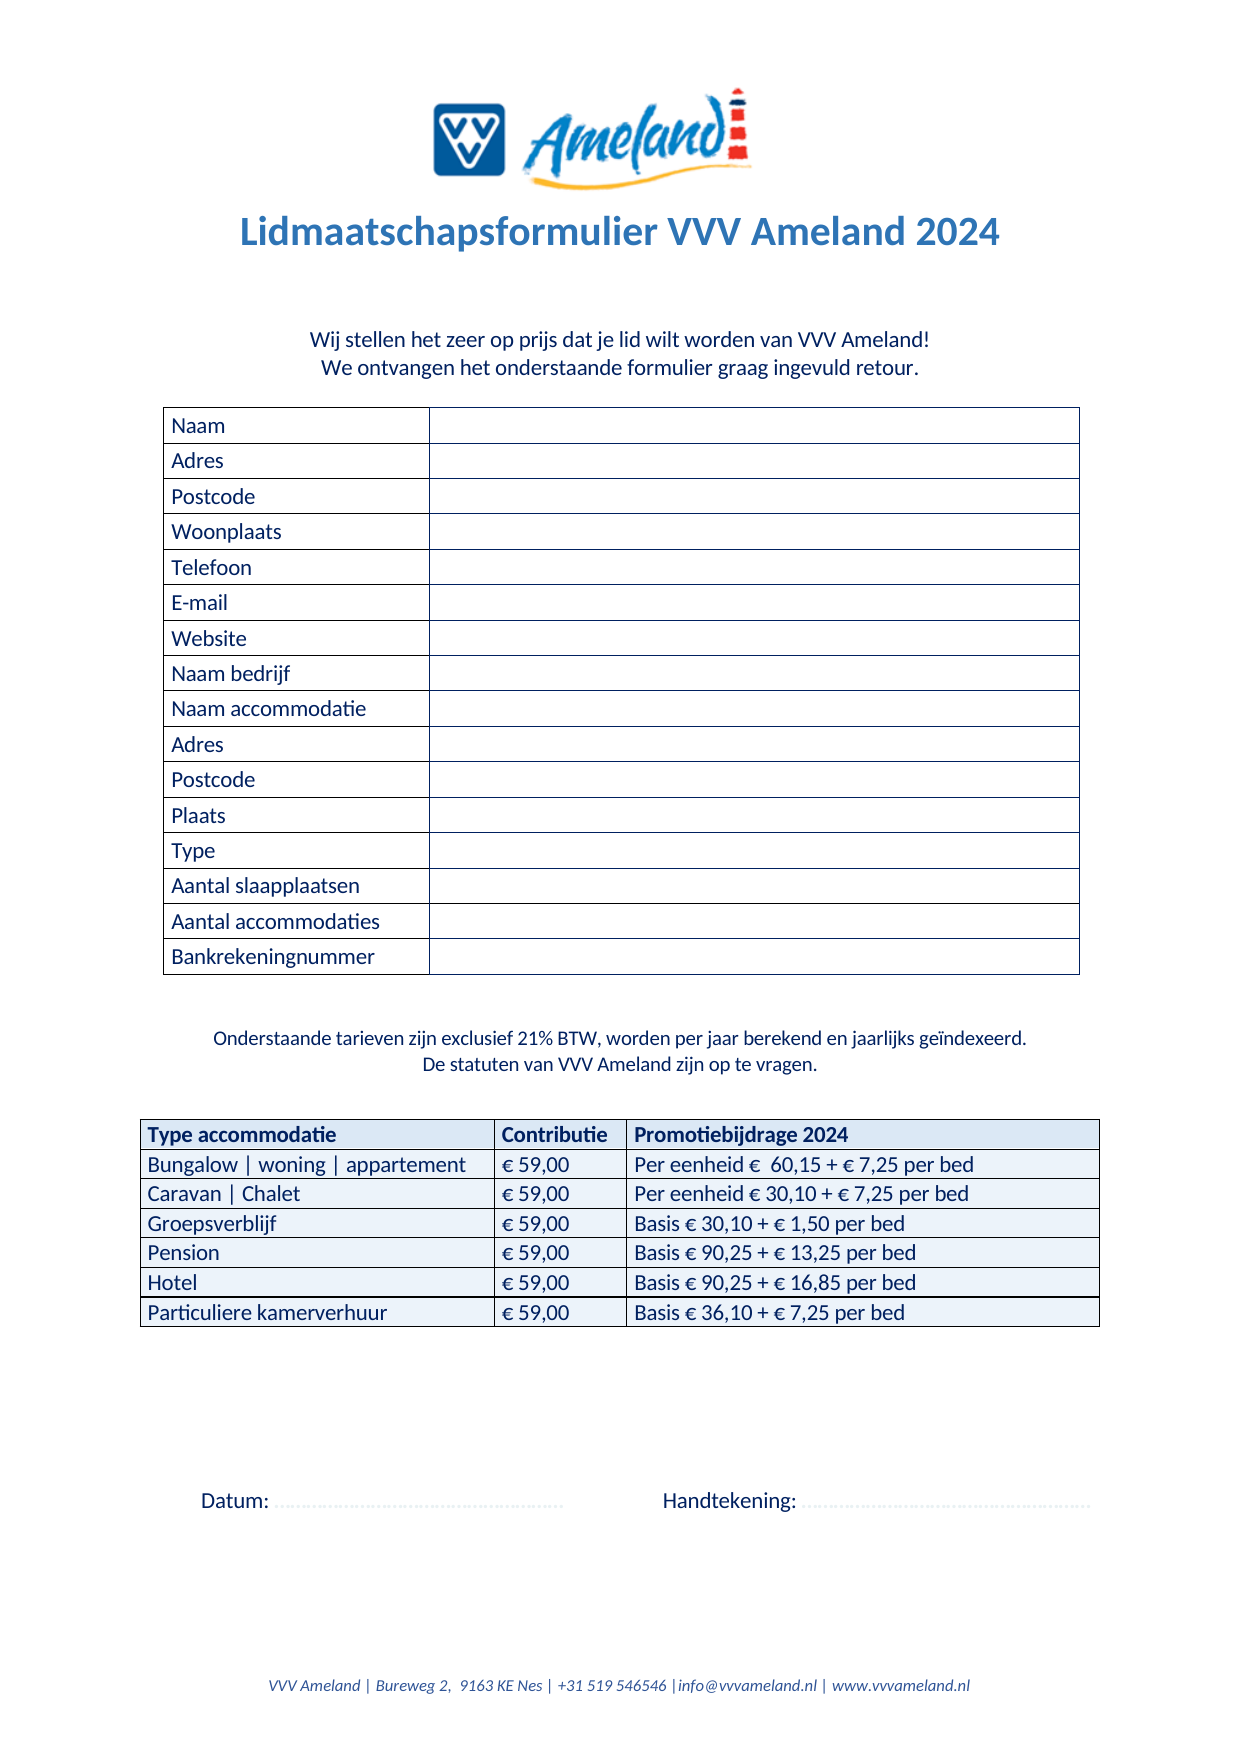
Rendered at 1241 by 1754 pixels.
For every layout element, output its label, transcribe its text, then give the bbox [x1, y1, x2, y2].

table_cell Postcode [164, 762, 429, 797]
table_cell Groepsverblijf [141, 1209, 494, 1237]
text Lidmaatschapsformulier VVV Ameland 2024 [75, 205, 1165, 256]
table_cell € 59,00 [495, 1238, 626, 1267]
table_cell [430, 833, 1079, 867]
table_cell Telefoon [164, 550, 429, 584]
table_cell Bungalow | woning | appartement [141, 1150, 494, 1178]
table_cell Woonplaats [164, 514, 429, 549]
table_cell Adres [164, 727, 429, 761]
text We ontvangen het onderstaande formulier graag ingevuld retour. [75, 353, 1165, 382]
table_cell [430, 869, 1079, 903]
table_cell [430, 691, 1079, 726]
picture [416, 75, 760, 196]
table_cell Postcode [164, 479, 429, 513]
table_cell [430, 514, 1079, 549]
table_cell [430, 585, 1079, 619]
text De statuten van VVV Ameland zijn op te vragen. [75, 1051, 1165, 1076]
table_cell € 59,00 [495, 1150, 626, 1178]
table_cell Naam bedrijf [164, 656, 429, 690]
table_cell [430, 798, 1079, 832]
table_cell [430, 550, 1079, 584]
table_cell [430, 621, 1079, 655]
table_cell [430, 479, 1079, 513]
table_cell Particuliere kamerverhuur [141, 1298, 494, 1326]
table_cell Basis € 90,25 + € 13,25 per bed [627, 1238, 1099, 1267]
table_cell E-mail [164, 585, 429, 619]
table_cell [430, 939, 1079, 974]
table_cell [430, 904, 1079, 938]
table_cell Naam accommodatie [164, 691, 429, 726]
text Wij stellen het zeer op prijs dat je lid wilt worden van VVV Ameland! [75, 326, 1165, 353]
table_cell Caravan | Chalet [141, 1179, 494, 1208]
table_cell Per eenheid € 60,15 + € 7,25 per bed [627, 1150, 1099, 1178]
table_cell [430, 444, 1079, 478]
table_cell € 59,00 [495, 1268, 626, 1296]
table_cell Basis € 30,10 + € 1,50 per bed [627, 1209, 1099, 1237]
table_cell Bankrekeningnummer [164, 939, 429, 974]
table_cell € 59,00 [495, 1298, 626, 1326]
table_cell Per eenheid € 30,10 + € 7,25 per bed [627, 1179, 1099, 1208]
table_cell Adres [164, 444, 429, 478]
table_cell Basis € 90,25 + € 16,85 per bed [627, 1268, 1099, 1296]
table_cell Plaats [164, 798, 429, 832]
table_cell Basis € 36,10 + € 7,25 per bed [627, 1298, 1099, 1326]
text Onderstaande tarieven zijn exclusief 21% BTW, worden per jaar berekend en jaarlijks geïndexeerd. [75, 1026, 1165, 1051]
table_cell € 59,00 [495, 1179, 626, 1208]
table_cell Hotel [141, 1268, 494, 1296]
table_header Promotiebijdrage 2024 [627, 1120, 1099, 1148]
table_header Type accommodatie [141, 1120, 494, 1148]
table_cell Aantal slaapplaatsen [164, 869, 429, 903]
table_cell Pension [141, 1238, 494, 1267]
table_cell Type [164, 833, 429, 867]
table_header Naam [164, 408, 429, 442]
table_cell [430, 727, 1079, 761]
table_cell € 59,00 [495, 1209, 626, 1237]
table_header Contributie [495, 1120, 626, 1148]
table_cell [430, 656, 1079, 690]
table_cell Aantal accommodaties [164, 904, 429, 938]
table_cell [430, 762, 1079, 797]
table_cell Website [164, 621, 429, 655]
text Datum: ……………………………………………… Handtekening: ……………………………………………… [75, 1486, 1165, 1514]
table_header [430, 408, 1079, 442]
